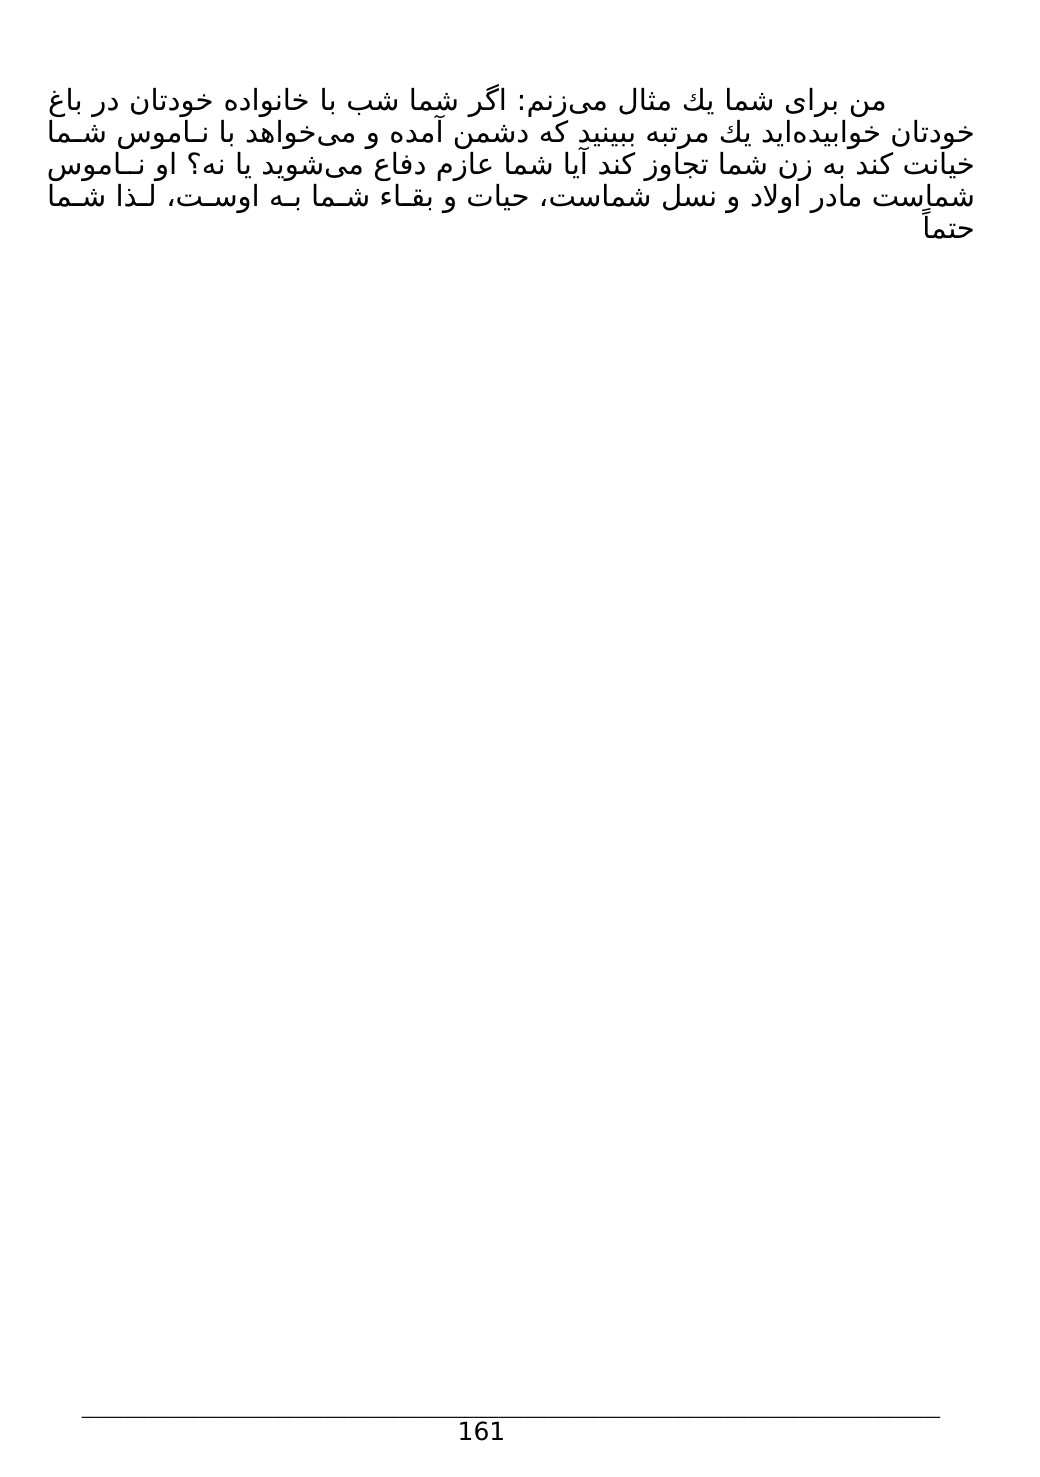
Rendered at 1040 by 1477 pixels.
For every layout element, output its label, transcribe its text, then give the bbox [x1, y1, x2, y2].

text من براى شما یك مثال مى‌زنم: اگر شما شب با خانواده خودتان در باغ خودتان خوابیده‌اید یك مرتبه ببینید كه دشمن آمده و مى‌خواهد با ناموس شما خیانت كند به زن شما تجاوز كند آیا شما عازم دفاع مى‌شوید یا نه؟ او ناموس شماست مادر اولاد و نسل شماست، حیات و بقاء شما به اوست، لذا شما حتماً [47, 84, 975, 246]
